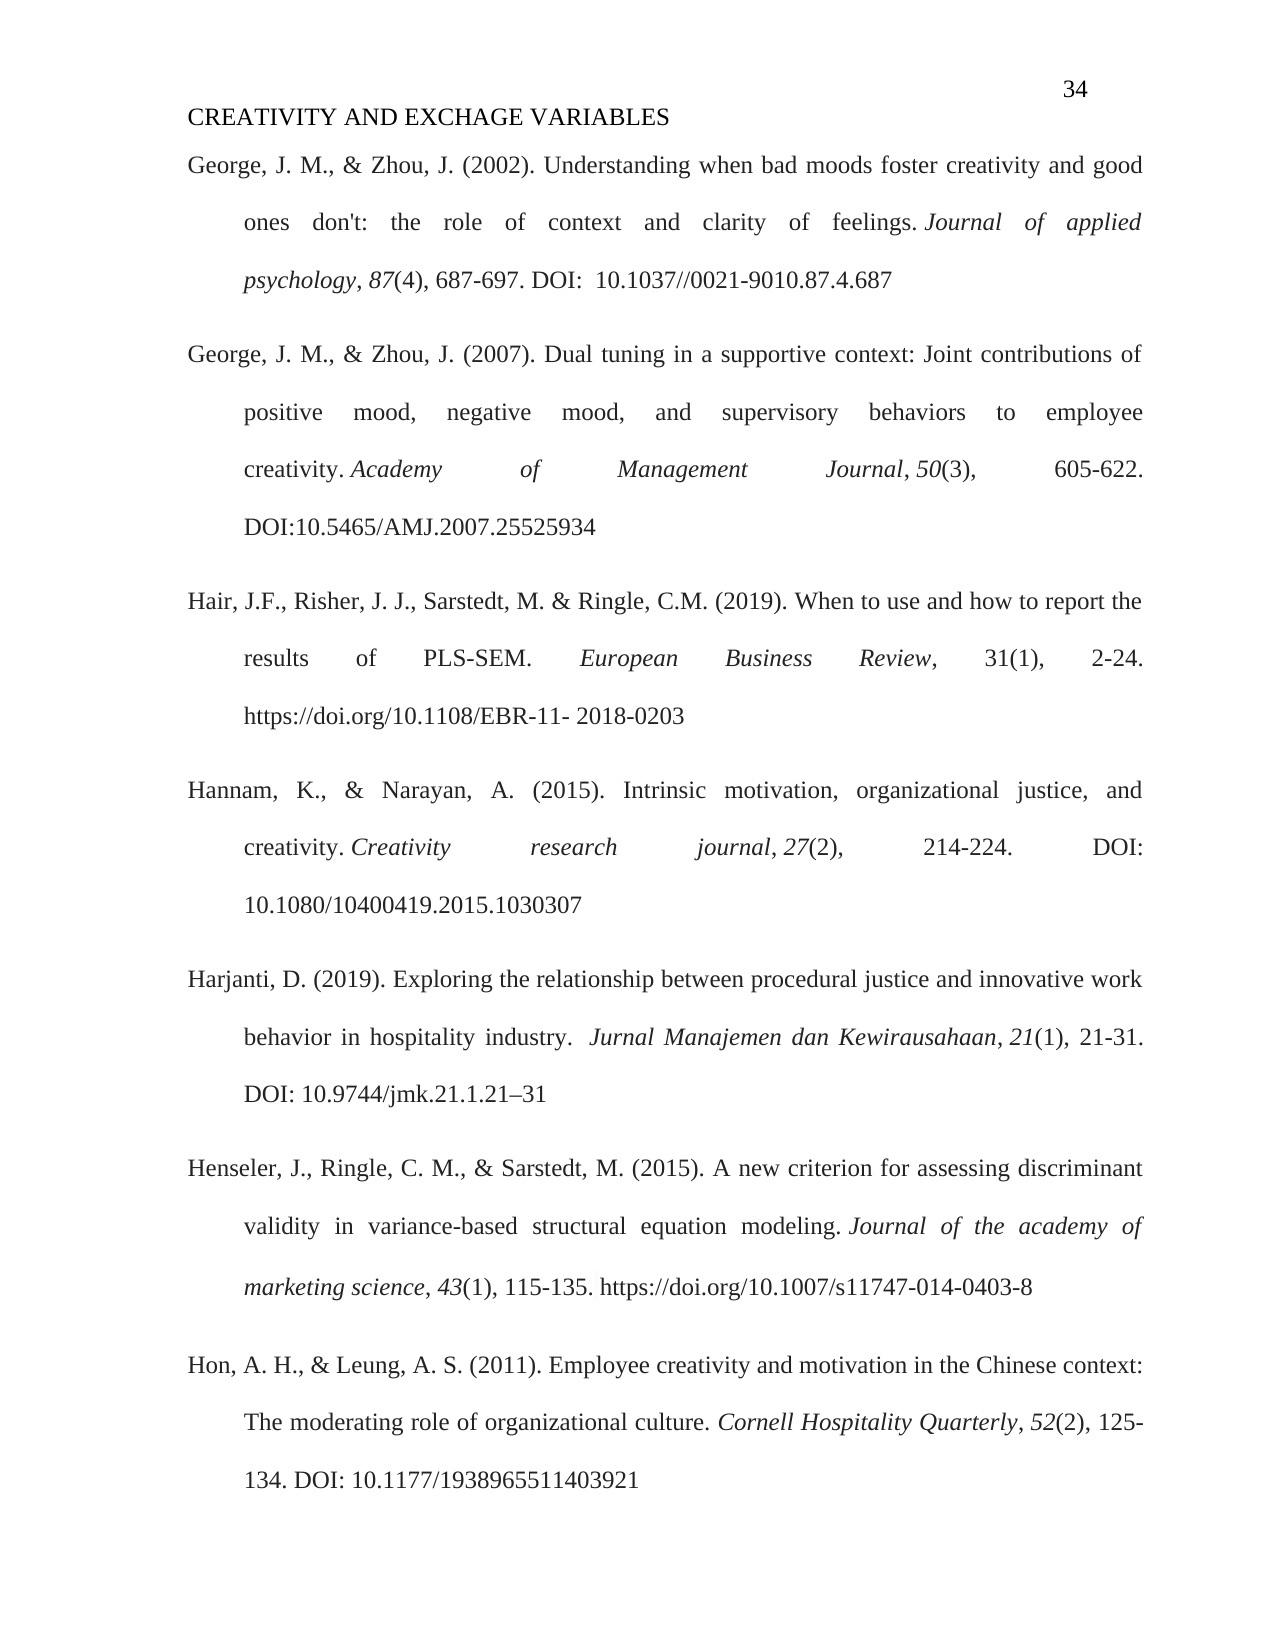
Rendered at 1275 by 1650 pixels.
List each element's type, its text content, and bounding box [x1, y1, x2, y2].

text Hon, A. H., & Leung, A. S. (2011). Employee creativity and motivation in the Chinese context: The moderating role of organizational culture. Cornell Hospitality Quarterly, 52(2), 125-134. DOI: 10.1177/1938965511403921 [187, 1350, 1144, 1494]
text George, J. M., & Zhou, J. (2002). Understanding when bad moods foster creativity and good ones don't: the role of context and clarity of feelings. Journal of applied psychology, 87(4), 687-697. DOI: 10.1037//0021-9010.87.4.687 [187, 150, 1144, 294]
text Harjanti, D. (2019). Exploring the relationship between procedural justice and innovative work behavior in hospitality industry. Jurnal Manajemen dan Kewirausahaan, 21(1), 21-31. DOI: 10.9744/jmk.21.1.21–31 [187, 964, 1144, 1108]
text Hannam, K., & Narayan, A. (2015). Intrinsic motivation, organizational justice, and creativity. Creativity research journal, 27(2), 214-224. DOI: 10.1080/10400419.2015.1030307 [187, 775, 1144, 919]
text Henseler, J., Ringle, C. M., & Sarstedt, M. (2015). A new criterion for assessing discriminant validity in variance-based structural equation modeling. Journal of the academy of marketing science, 43(1), 115-135.‏ https://doi.org/10.1007/s11747-014-0403-8 [187, 1153, 1144, 1302]
text Hair, J.F., Risher, J. J., Sarstedt, M. & Ringle, C.M. (2019). When to use and how to report the results of PLS-SEM. European Business Review, 31(1), 2-24. https://doi.org/10.1108/EBR-11- 2018-0203 [187, 586, 1144, 729]
text George, J. M., & Zhou, J. (2007). Dual tuning in a supportive context: Joint contributions of positive mood, negative mood, and supervisory behaviors to employee creativity. Academy of Management Journal, 50(3), 605-622. DOI:10.5465/AMJ.2007.25525934 [187, 339, 1144, 540]
